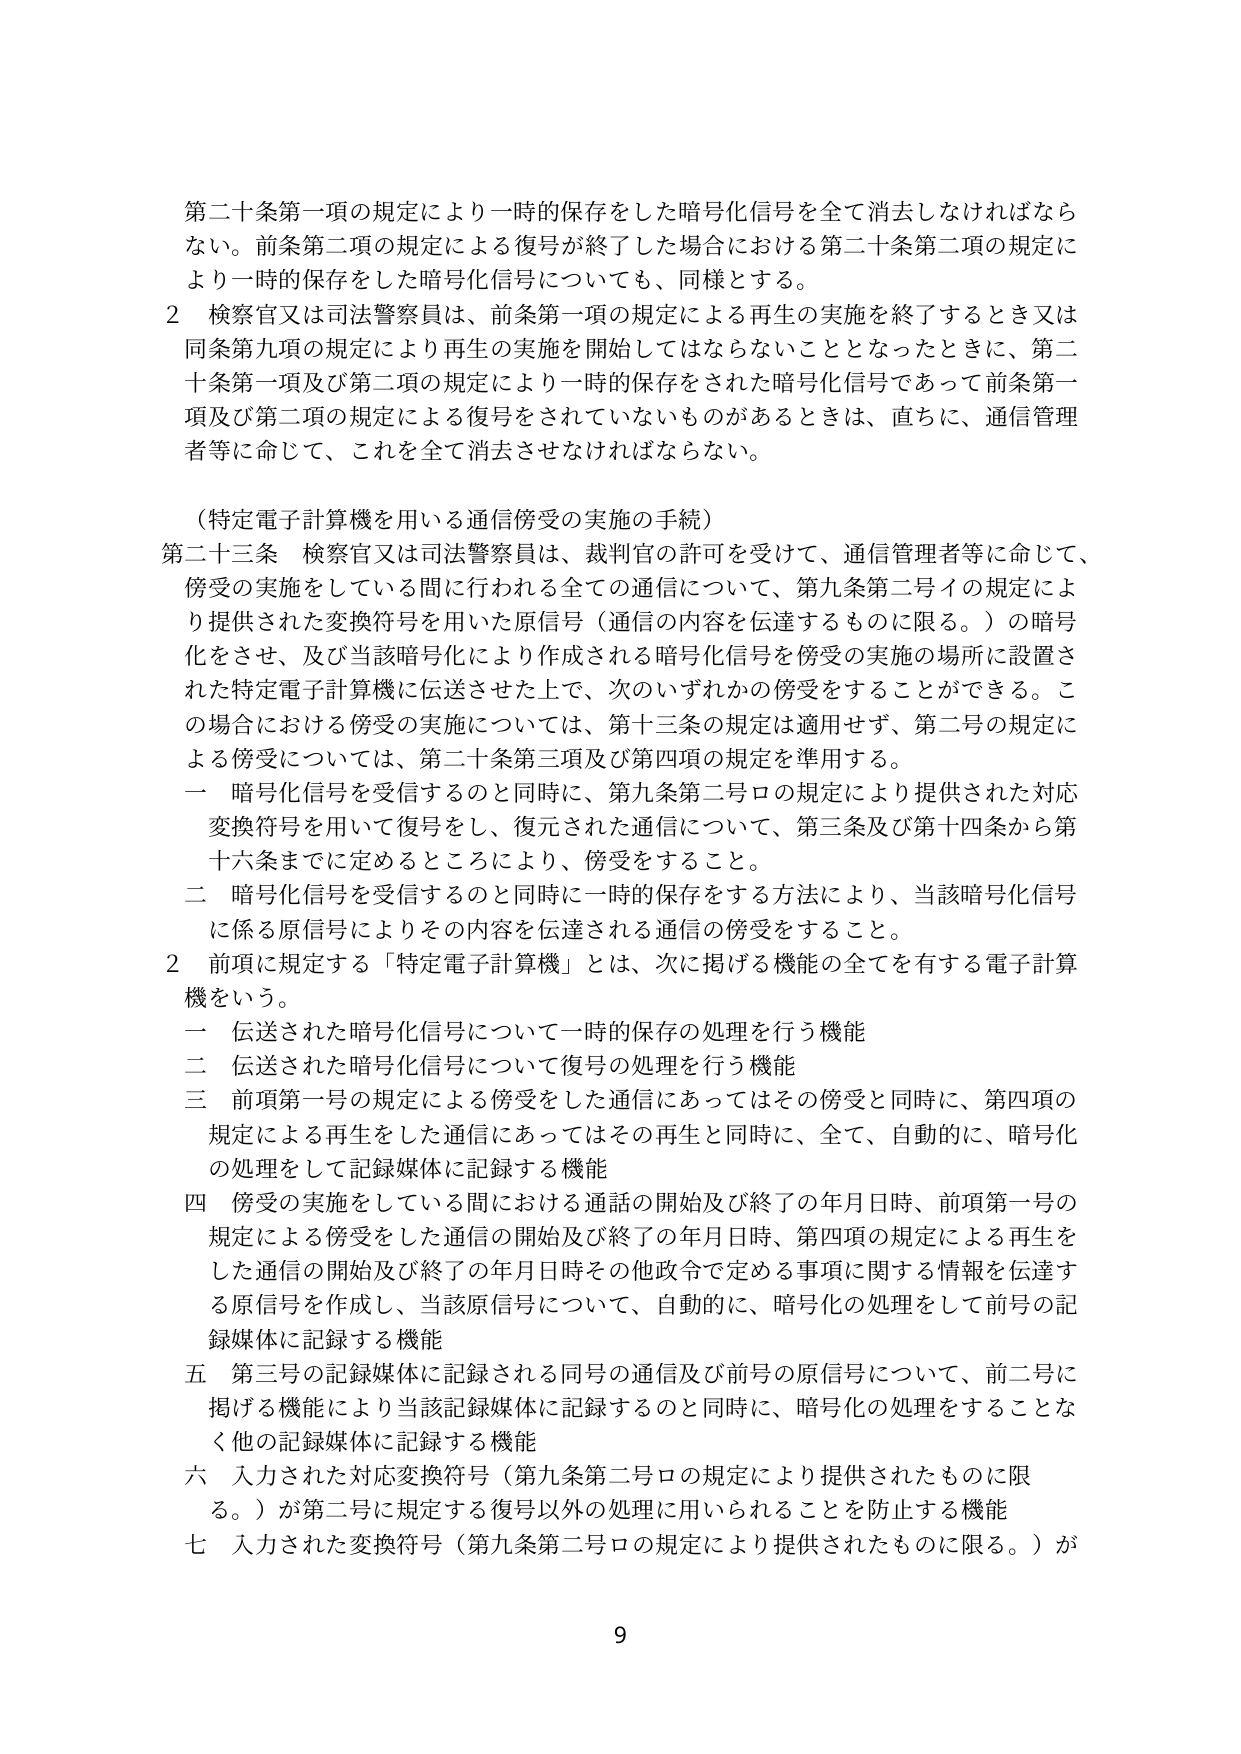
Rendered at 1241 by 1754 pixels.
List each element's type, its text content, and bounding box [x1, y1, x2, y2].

text 第二十三条 検察官又は司法警察員は、裁判官の許可を受けて、通信管理者等に命じて、傍受の実施をしている間に行われる全ての通信について、第九条第二号イの規定により提供された変換符号を用いた原信号（通信の内容を伝達するものに限る。）の暗号化をさせ、及び当該暗号化により作成される暗号化信号を傍受の実施の場所に設置された特定電子計算機に伝送させた上で、次のいずれかの傍受をすることができる。この場合における傍受の実施については、第十三条の規定は適用せず、第二号の規定による傍受については、第二十条第三項及び第四項の規定を準用する。 [161, 535, 1079, 774]
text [161, 194, 1079, 296]
text ２ 検察官又は司法警察員は、前条第一項の規定による再生の実施を終了するとき又は同条第九項の規定により再生の実施を開始してはならないこととなったときに、第二十条第一項及び第二項の規定により一時的保存をされた暗号化信号であって前条第一項及び第二項の規定による復号をされていないものがあるときは、直ちに、通信管理者等に命じて、これを全て消去させなければならない。 [161, 296, 1079, 467]
text 五 第三号の記録媒体に記録される同号の通信及び前号の原信号について、前二号に掲げる機能により当該記録媒体に記録するのと同時に、暗号化の処理をすることなく他の記録媒体に記録する機能 [184, 1355, 1079, 1458]
text 一 暗号化信号を受信するのと同時に、第九条第二号ロの規定により提供された対応変換符号を用いて復号をし、復元された通信について、第三条及び第十四条から第十六条までに定めるところにより、傍受をすること。 [184, 774, 1079, 877]
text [184, 1526, 1079, 1560]
text 三 前項第一号の規定による傍受をした通信にあってはその傍受と同時に、第四項の規定による再生をした通信にあってはその再生と同時に、全て、自動的に、暗号化の処理をして記録媒体に記録する機能 [184, 1082, 1079, 1184]
text 二 伝送された暗号化信号について復号の処理を行う機能 [184, 1048, 1079, 1082]
text 二 暗号化信号を受信するのと同時に一時的保存をする方法により、当該暗号化信号に係る原信号によりその内容を伝達される通信の傍受をすること。 [184, 877, 1079, 945]
text 一 伝送された暗号化信号について一時的保存の処理を行う機能 [184, 1014, 1079, 1048]
text 四 傍受の実施をしている間における通話の開始及び終了の年月日時、前項第一号の規定による傍受をした通信の開始及び終了の年月日時、第四項の規定による再生をした通信の開始及び終了の年月日時その他政令で定める事項に関する情報を伝達する原信号を作成し、当該原信号について、自動的に、暗号化の処理をして前号の記録媒体に記録する機能 [184, 1184, 1079, 1355]
text （特定電子計算機を用いる通信傍受の実施の手続） [184, 501, 1079, 535]
text ２ 前項に規定する「特定電子計算機」とは、次に掲げる機能の全てを有する電子計算機をいう。 [161, 945, 1079, 1014]
text 六 入力された対応変換符号（第九条第二号ロの規定により提供されたものに限る。）が第二号に規定する復号以外の処理に用いられることを防止する機能 [184, 1458, 1079, 1526]
